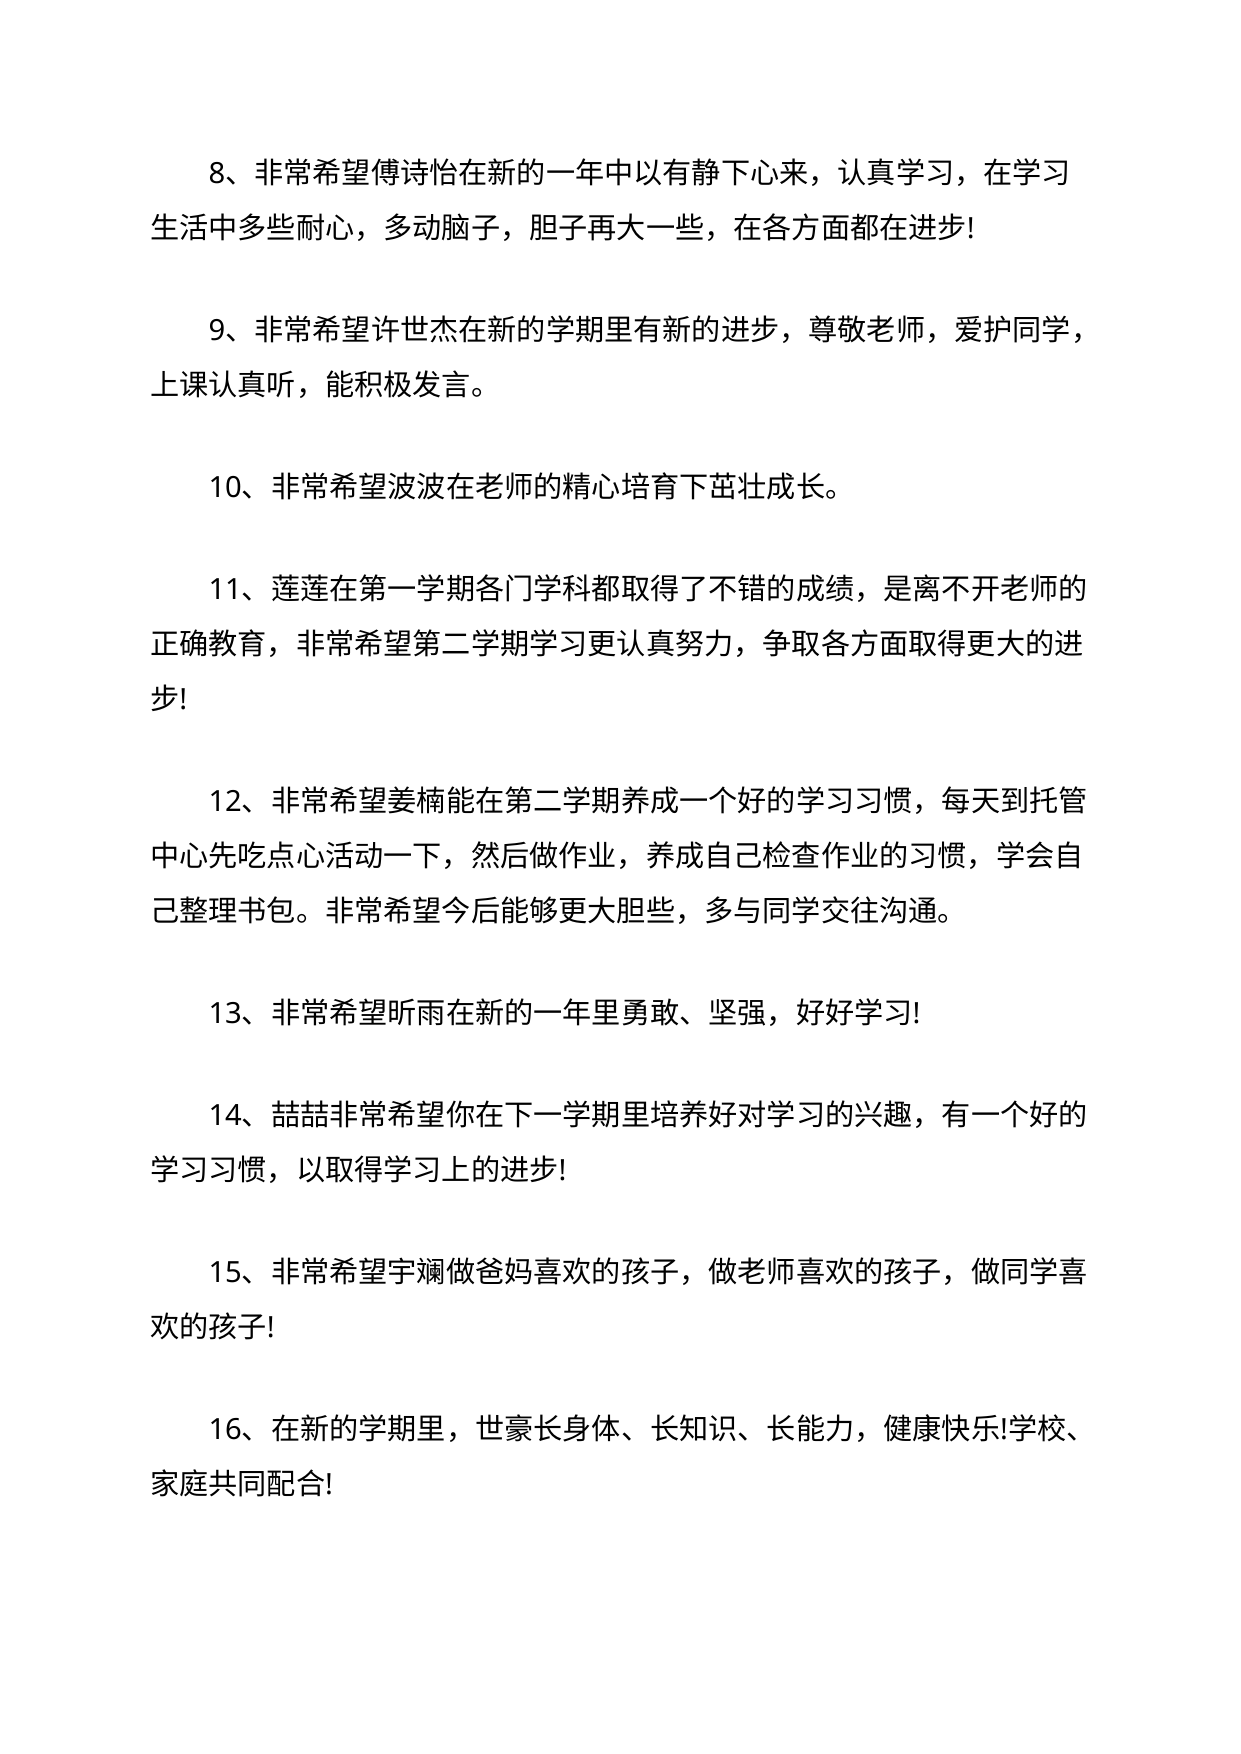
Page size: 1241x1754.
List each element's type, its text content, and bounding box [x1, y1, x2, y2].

text 13、非常希望昕雨在新的一年里勇敢、坚强，好好学习! [150, 989, 1090, 1032]
text 8、非常希望傅诗怡在新的一年中以有静下心来，认真学习，在学习生活中多些耐心，多动脑子，胆子再大一些，在各方面都在进步! [150, 150, 1090, 247]
text 12、非常希望姜楠能在第二学期养成一个好的学习习惯，每天到托管中心先吃点心活动一下，然后做作业，养成自己检查作业的习惯，学会自己整理书包。非常希望今后能够更大胆些，多与同学交往沟通。 [150, 778, 1090, 930]
text 9、非常希望许世杰在新的学期里有新的进步，尊敬老师，爱护同学，上课认真听，能积极发言。 [150, 307, 1090, 404]
text 14、喆喆非常希望你在下一学期里培养好对学习的兴趣，有一个好的学习习惯，以取得学习上的进步! [150, 1091, 1090, 1189]
text 10、非常希望波波在老师的精心培育下茁壮成长。 [150, 464, 1090, 506]
text 15、非常希望宇斓做爸妈喜欢的孩子，做老师喜欢的孩子，做同学喜欢的孩子! [150, 1248, 1090, 1346]
text 16、在新的学期里，世豪长身体、长知识、长能力，健康快乐!学校、家庭共同配合! [150, 1405, 1090, 1503]
text 11、莲莲在第一学期各门学科都取得了不错的成绩，是离不开老师的正确教育，非常希望第二学期学习更认真努力，争取各方面取得更大的进步! [150, 566, 1090, 718]
